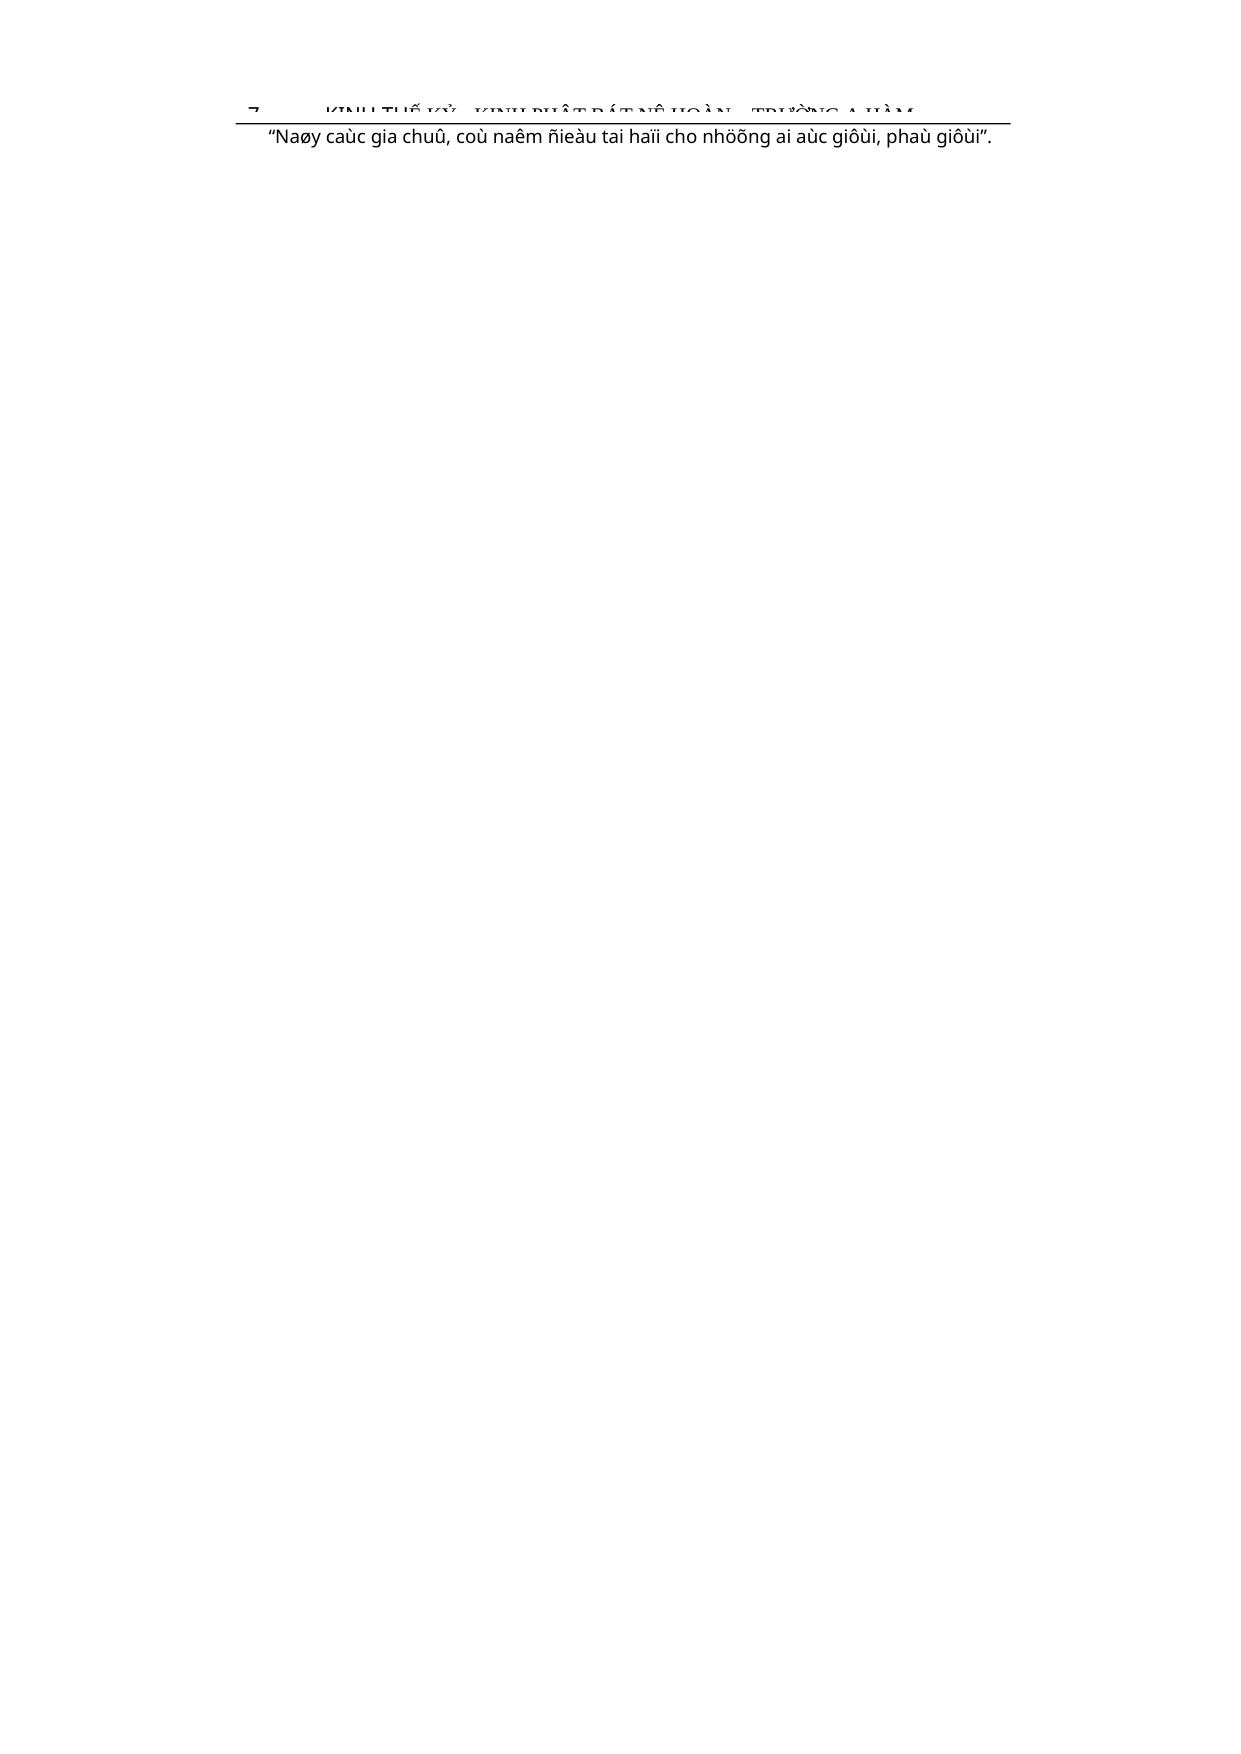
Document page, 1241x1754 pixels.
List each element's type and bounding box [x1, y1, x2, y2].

text [239, 123, 1008, 148]
